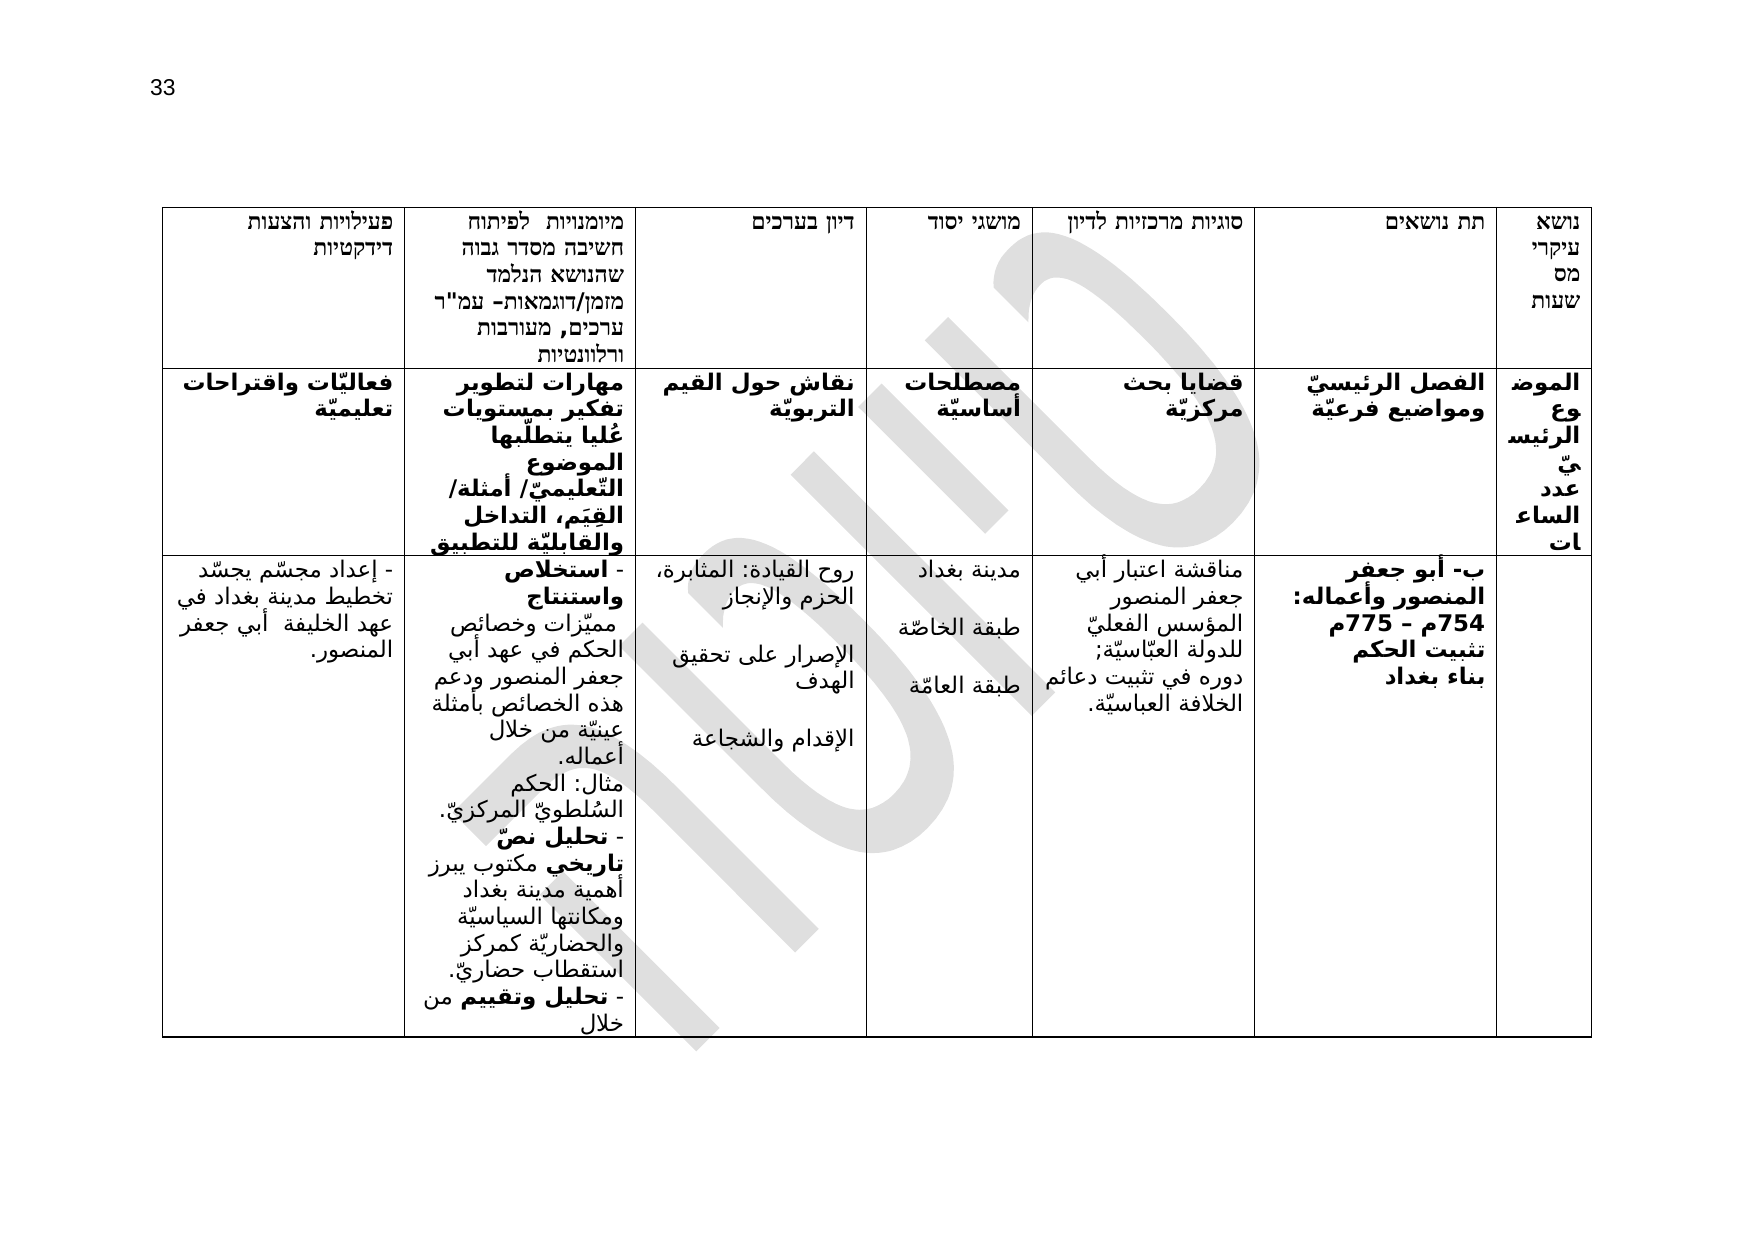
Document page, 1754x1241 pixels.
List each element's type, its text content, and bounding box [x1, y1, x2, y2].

table_cell مصطلحات أساسيّة [867, 369, 1032, 555]
table_cell - إعداد مجسّم يجسّد تخطيط مدينة بغداد في عهد الخليفة أبي جعفر المنصور. [163, 556, 404, 1036]
table_header מיומנויות לפיתוח חשיבה מסדר גבוה שהנושא הנלמד מזמן/דוגמאות– עמ"ר ערכים, מעורבות ורלוונטיות [405, 208, 635, 368]
table_cell فعاليّات واقتراحات تعليميّة [163, 369, 404, 555]
table_cell مدينة بغداد طبقة الخاصّة طبقة العامّة [867, 556, 1032, 1036]
table_cell قضايا بحث مركزيّة [1033, 369, 1254, 555]
table_header דיון בערכים [636, 208, 866, 368]
table_cell روح القيادة: المثابرة، الحزم والإنجاز الإصرار على تحقيق الهدف الإقدام والشجاعة [636, 556, 866, 1036]
table_cell ب- أبو جعفر المنصور وأعماله: 754م – 775م تثبيت الحكم بناء بغداد [1255, 556, 1496, 1036]
table_header נושא עיקרי מס שעות [1497, 208, 1591, 368]
table_cell نقاش حول القيم التربويّة [636, 369, 866, 555]
table_header מושגי יסוד [867, 208, 1032, 368]
table_cell مهارات لتطوير تفكير بمستويات عُليا يتطلّبها الموضوع التّعليميّ/ أمثلة/ القِيَم، التداخل والقابليّة للتطبيق [405, 369, 635, 555]
table_cell [1497, 556, 1591, 1036]
table_header סוגיות מרכזיות לדיון [1033, 208, 1254, 368]
table_cell مناقشة اعتبار أبي جعفر المنصور المؤسس الفعليّ للدولة العبّاسيّة; دوره في تثبيت دعائم الخلافة العباسيّة. [1033, 556, 1254, 1036]
table_cell - استخلاص واستنتاج مميّزات وخصائص الحكم في عهد أبي جعفر المنصور ودعم هذه الخصائص بأمثلة عينيّة من خلال أعماله. مثال: الحكم السُلطويّ المركزيّ. - تحليل نصّ تاريخي مكتوب يبرز أهمية مدينة بغداد ومكانتها السياسيّة والحضاريّة كمركز استقطاب حضاريّ. - تحليل وتقييم من خلال وصف المسعوديّ في مروج الذهب لشخصيّة المنصور أو الرشيد: بيّن بعض الصفات التي أثارت اعجابك في شخيصّته وعلّل إجابتك. עמר [405, 556, 635, 1036]
table_cell الفصل الرئيسيّ ومواضيع فرعيّة [1255, 369, 1496, 555]
table_header פעילויות והצעות דידקטיות [163, 208, 404, 368]
table_cell الموضوع الرئيسيّ عدد الساعات [1497, 369, 1591, 555]
table_header תת נושאים [1255, 208, 1496, 368]
